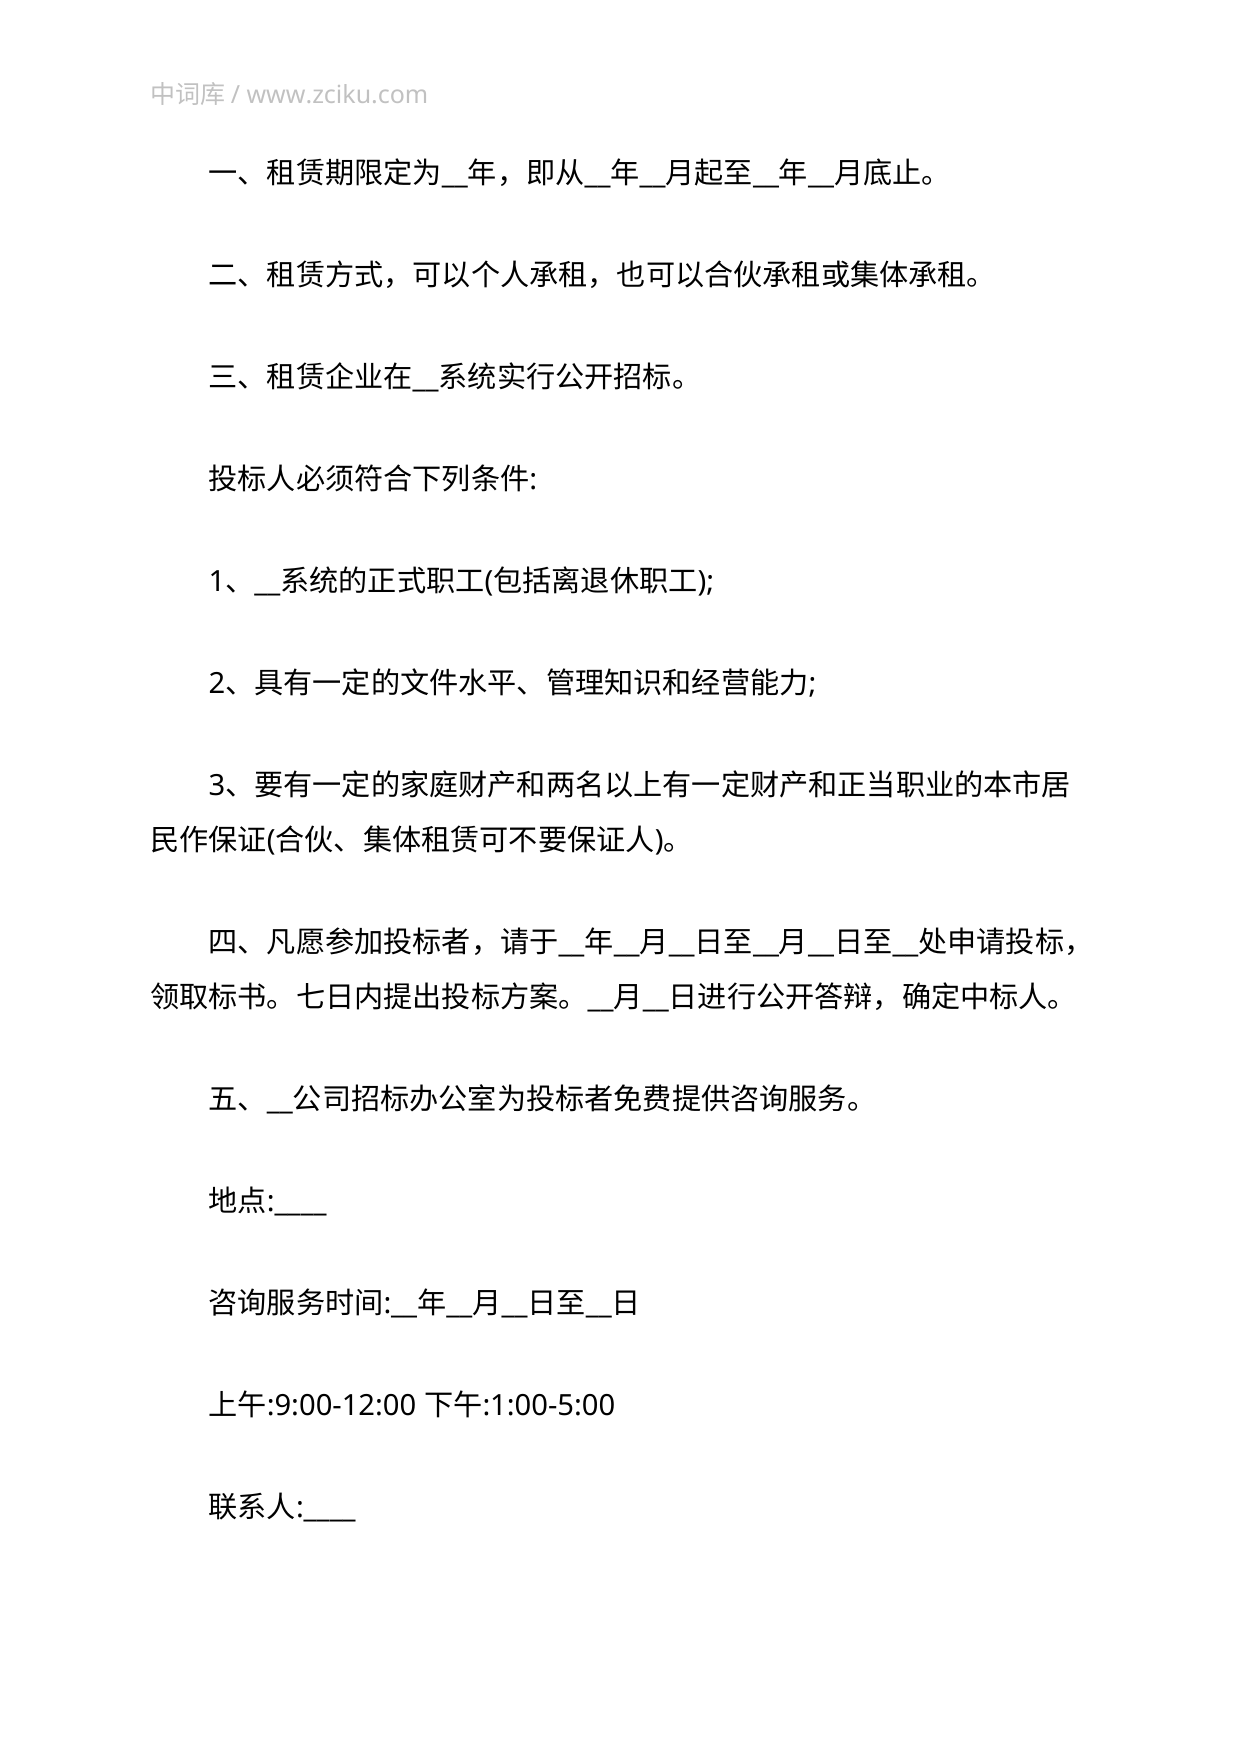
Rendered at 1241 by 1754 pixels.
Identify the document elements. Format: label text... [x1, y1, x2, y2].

text 二、租赁方式，可以个人承租，也可以合伙承租或集体承租。 [150, 252, 1090, 294]
text 地点:____ [150, 1178, 1090, 1220]
text 上午:9:00-12:00 下午:1:00-5:00 [150, 1382, 1090, 1424]
text 2、具有一定的文件水平、管理知识和经营能力; [150, 660, 1090, 702]
text 三、租赁企业在__系统实行公开招标。 [150, 354, 1090, 396]
text 3、要有一定的家庭财产和两名以上有一定财产和正当职业的本市居民作保证(合伙、集体租赁可不要保证人)。 [150, 762, 1090, 859]
text 投标人必须符合下列条件: [150, 456, 1090, 498]
text 1、__系统的正式职工(包括离退休职工); [150, 558, 1090, 600]
text 联系人:____ [150, 1483, 1090, 1526]
text 一、租赁期限定为__年，即从__年__月起至__年__月底止。 [150, 150, 1090, 192]
text 四、凡愿参加投标者，请于__年__月__日至__月__日至__处申请投标，领取标书。七日内提出投标方案。__月__日进行公开答辩，确定中标人。 [150, 919, 1090, 1016]
text 咨询服务时间:__年__月__日至__日 [150, 1279, 1090, 1322]
text 五、__公司招标办公室为投标者免费提供咨询服务。 [150, 1076, 1090, 1118]
